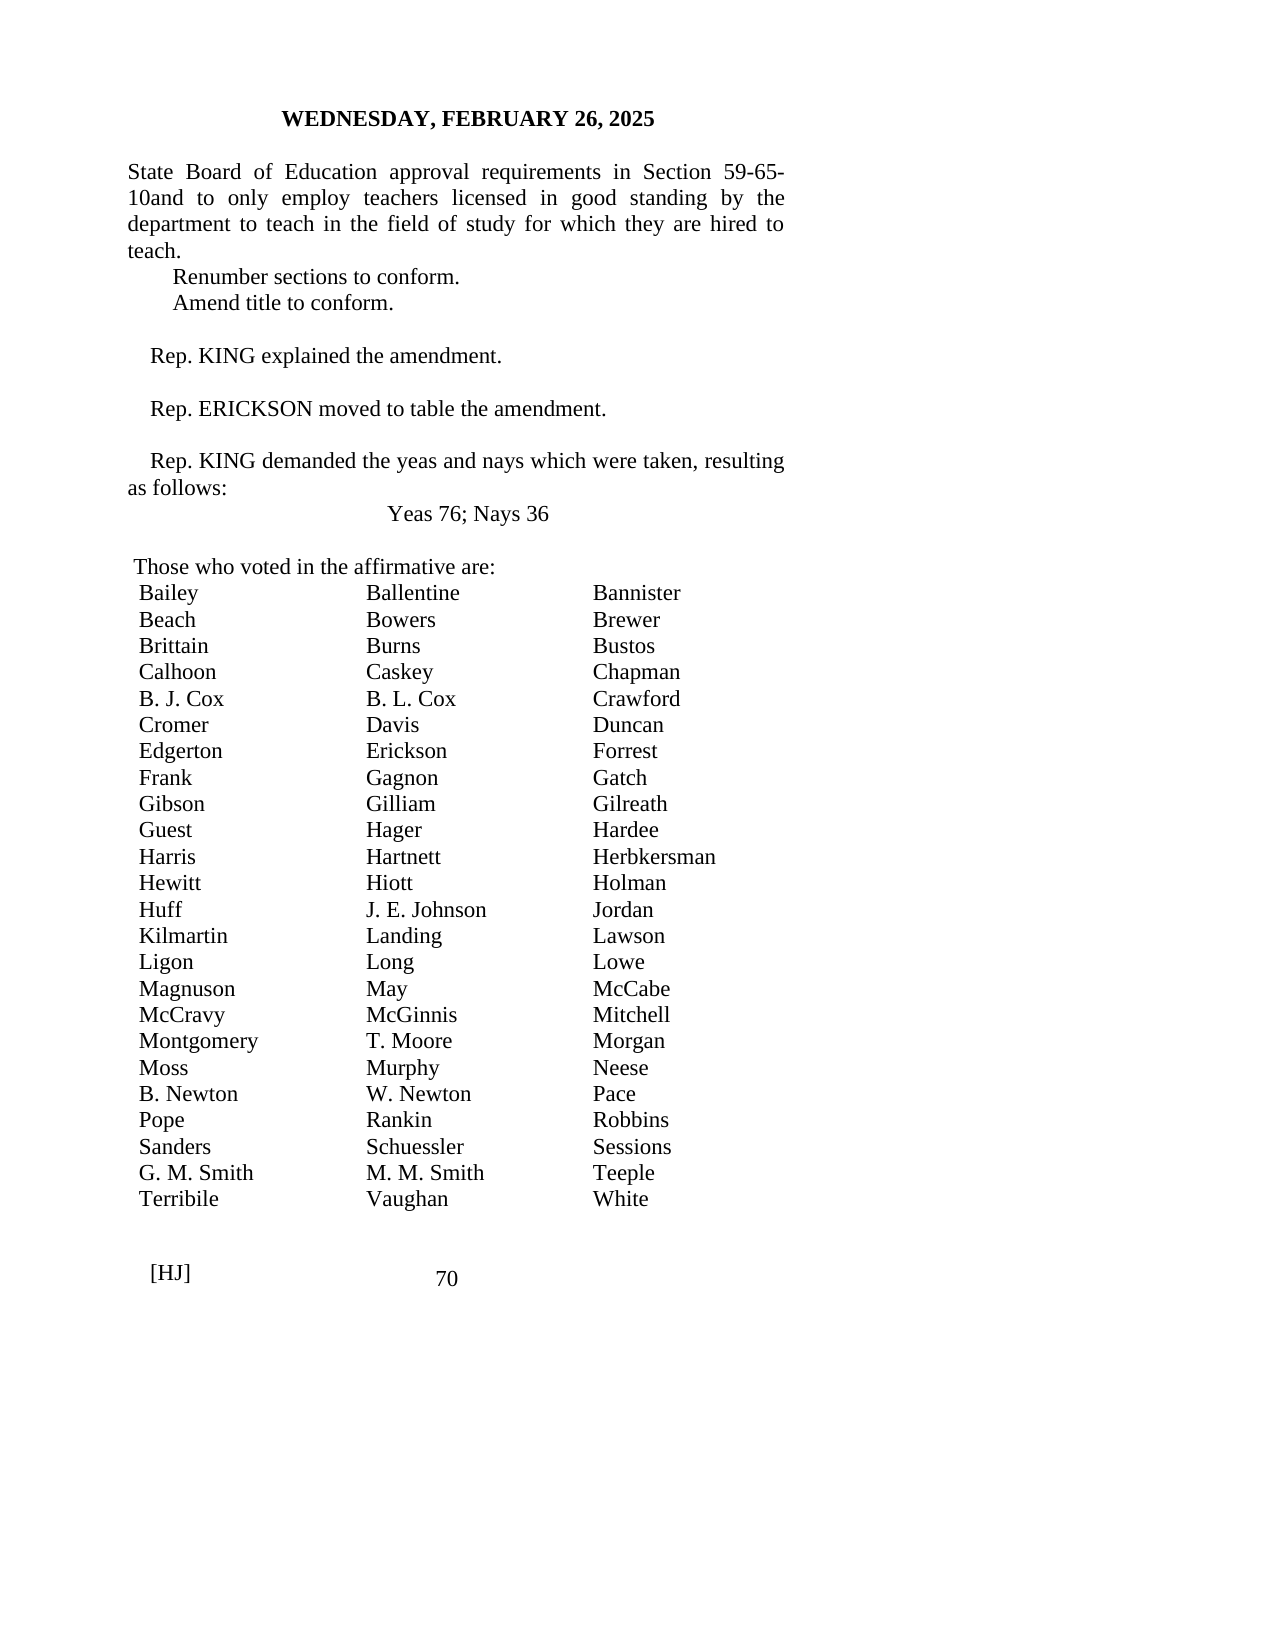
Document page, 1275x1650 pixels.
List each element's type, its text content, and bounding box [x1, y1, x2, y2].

table_cell Neese [581, 1054, 808, 1080]
table_cell White [581, 1186, 808, 1212]
table_cell Kilmartin [128, 922, 354, 948]
table_cell G. M. Smith [128, 1159, 354, 1186]
table_cell Cromer [128, 711, 354, 737]
table_cell Long [355, 948, 581, 975]
table_cell Brittain [128, 632, 354, 658]
table_cell M. M. Smith [355, 1159, 581, 1186]
table_cell Brewer [581, 606, 808, 632]
table_header Bailey [128, 579, 354, 606]
text Rep. KING demanded the yeas and nays which were taken, resulting as follows: [127, 448, 786, 500]
table_cell Lawson [581, 922, 808, 948]
text Rep. KING explained the amendment. [127, 342, 786, 368]
table_cell B. J. Cox [128, 685, 354, 711]
table_cell Sessions [581, 1133, 808, 1159]
table_cell McGinnis [355, 1001, 581, 1027]
table_cell McCabe [581, 975, 808, 1001]
table_cell Guest [128, 817, 354, 843]
table_cell McCravy [128, 1001, 354, 1027]
table_cell Forrest [581, 738, 808, 764]
table_cell Rankin [355, 1106, 581, 1133]
table_cell Pope [128, 1106, 354, 1133]
table_cell Landing [355, 922, 581, 948]
table_cell Burns [355, 632, 581, 658]
table_cell Harris [128, 843, 354, 869]
table_header Ballentine [355, 579, 581, 606]
table_cell Edgerton [128, 738, 354, 764]
table_cell May [355, 975, 581, 1001]
table_cell T. Moore [355, 1028, 581, 1054]
table_cell Moss [128, 1054, 354, 1080]
table_cell Caskey [355, 659, 581, 685]
table_cell B. L. Cox [355, 685, 581, 711]
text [127, 158, 786, 263]
table_cell Mitchell [581, 1001, 808, 1027]
title Amend title to conform. [150, 289, 786, 316]
table_cell Duncan [581, 711, 808, 737]
table_cell Holman [581, 869, 808, 896]
table_cell Hartnett [355, 843, 581, 869]
table_cell Huff [128, 896, 354, 922]
table_cell Gatch [581, 764, 808, 790]
table_cell Gilreath [581, 790, 808, 817]
table_cell J. E. Johnson [355, 896, 581, 922]
table_cell Pace [581, 1080, 808, 1106]
table_cell Montgomery [128, 1028, 354, 1054]
text Those who voted in the affirmative are: [127, 553, 786, 579]
table_cell Vaughan [355, 1186, 581, 1212]
table_cell Lowe [581, 948, 808, 975]
table_cell Hardee [581, 817, 808, 843]
table_cell Morgan [581, 1028, 808, 1054]
table_cell Schuessler [355, 1133, 581, 1159]
table_cell Crawford [581, 685, 808, 711]
table_cell Robbins [581, 1106, 808, 1133]
table_cell Ligon [128, 948, 354, 975]
text Renumber sections to conform. [150, 263, 786, 289]
table_cell Erickson [355, 738, 581, 764]
table_cell Hager [355, 817, 581, 843]
table_cell B. Newton [128, 1080, 354, 1106]
table_cell Gilliam [355, 790, 581, 817]
table_header Bannister [581, 579, 808, 606]
table_cell Frank [128, 764, 354, 790]
table_cell Davis [355, 711, 581, 737]
table_cell Sanders [128, 1133, 354, 1159]
table_cell Gagnon [355, 764, 581, 790]
table_cell Terribile [128, 1186, 354, 1212]
text Rep. ERICKSON moved to table the amendment. [127, 395, 786, 421]
table_cell W. Newton [355, 1080, 581, 1106]
table_cell Chapman [581, 659, 808, 685]
table_cell Murphy [355, 1054, 581, 1080]
table_cell Hiott [355, 869, 581, 896]
table_cell Jordan [581, 896, 808, 922]
table_cell Gibson [128, 790, 354, 817]
table_cell Herbkersman [581, 843, 808, 869]
table_cell Calhoon [128, 659, 354, 685]
table_cell Bustos [581, 632, 808, 658]
table_cell Bowers [355, 606, 581, 632]
table_cell Hewitt [128, 869, 354, 896]
table_cell Magnuson [128, 975, 354, 1001]
text Yeas 76; Nays 36 [127, 500, 786, 527]
table_cell Teeple [581, 1159, 808, 1186]
table_cell Beach [128, 606, 354, 632]
